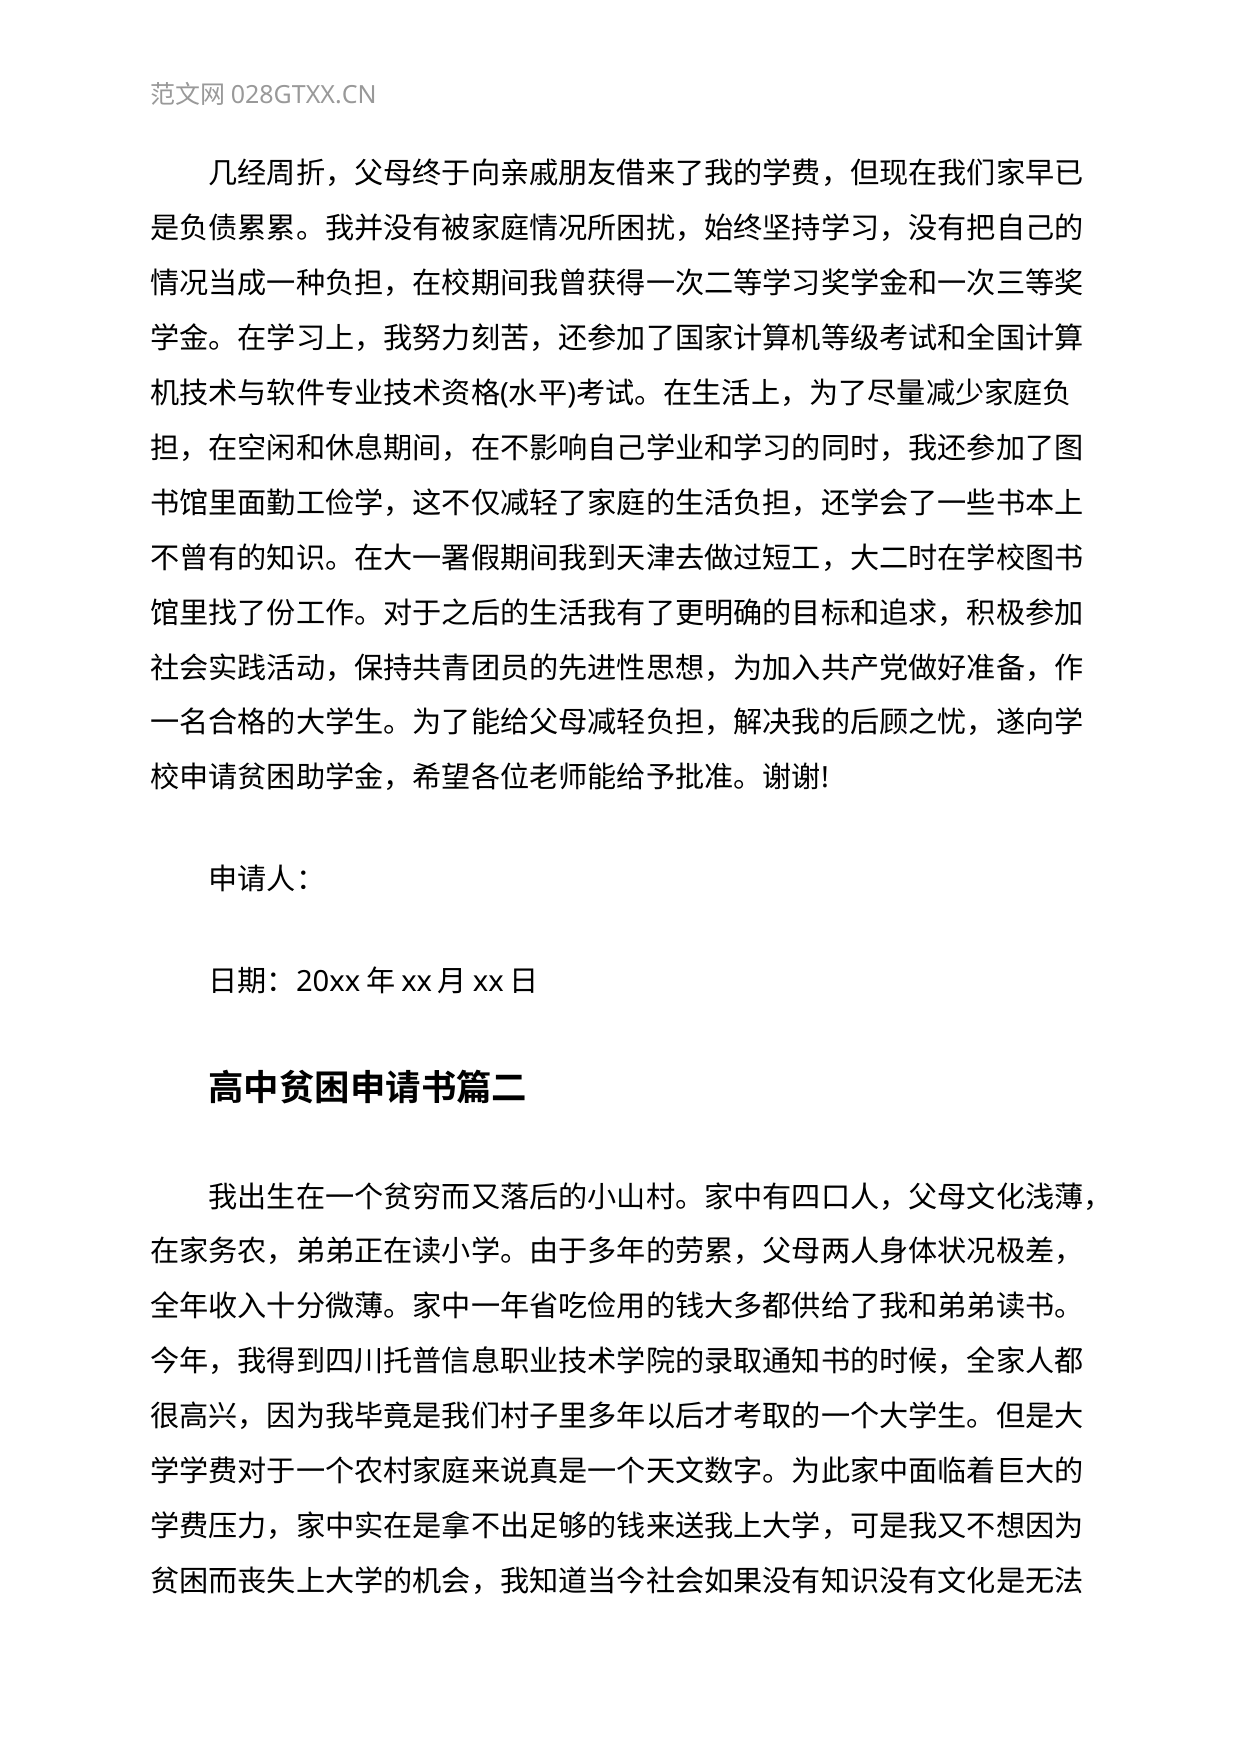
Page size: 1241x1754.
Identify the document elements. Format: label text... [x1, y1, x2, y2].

text 申请人： [150, 856, 1090, 898]
text 日期：20xx年xx月xx日 [150, 958, 1090, 1000]
text 几经周折，父母终于向亲戚朋友借来了我的学费，但现在我们家早已是负债累累。我并没有被家庭情况所困扰，始终坚持学习，没有把自己的情况当成一种负担，在校期间我曾获得一次二等学习奖学金和一次三等奖学金。在学习上，我努力刻苦，还参加了国家计算机等级考试和全国计算机技术与软件专业技术资格(水平)考试。在生活上，为了尽量减少家庭负担，在空闲和休息期间，在不影响自己学业和学习的同时，我还参加了图书馆里面勤工俭学，这不仅减轻了家庭的生活负担，还学会了一些书本上不曾有的知识。在大一署假期间我到天津去做过短工，大二时在学校图书馆里找了份工作。对于之后的生活我有了更明确的目标和追求，积极参加社会实践活动，保持共青团员的先进性思想，为加入共产党做好准备，作一名合格的大学生。为了能给父母减轻负担，解决我的后顾之忧，遂向学校申请贫困助学金，希望各位老师能给予批准。谢谢! [150, 150, 1090, 796]
text 高中贫困申请书篇二 [150, 1060, 1090, 1111]
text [150, 1173, 1090, 1600]
